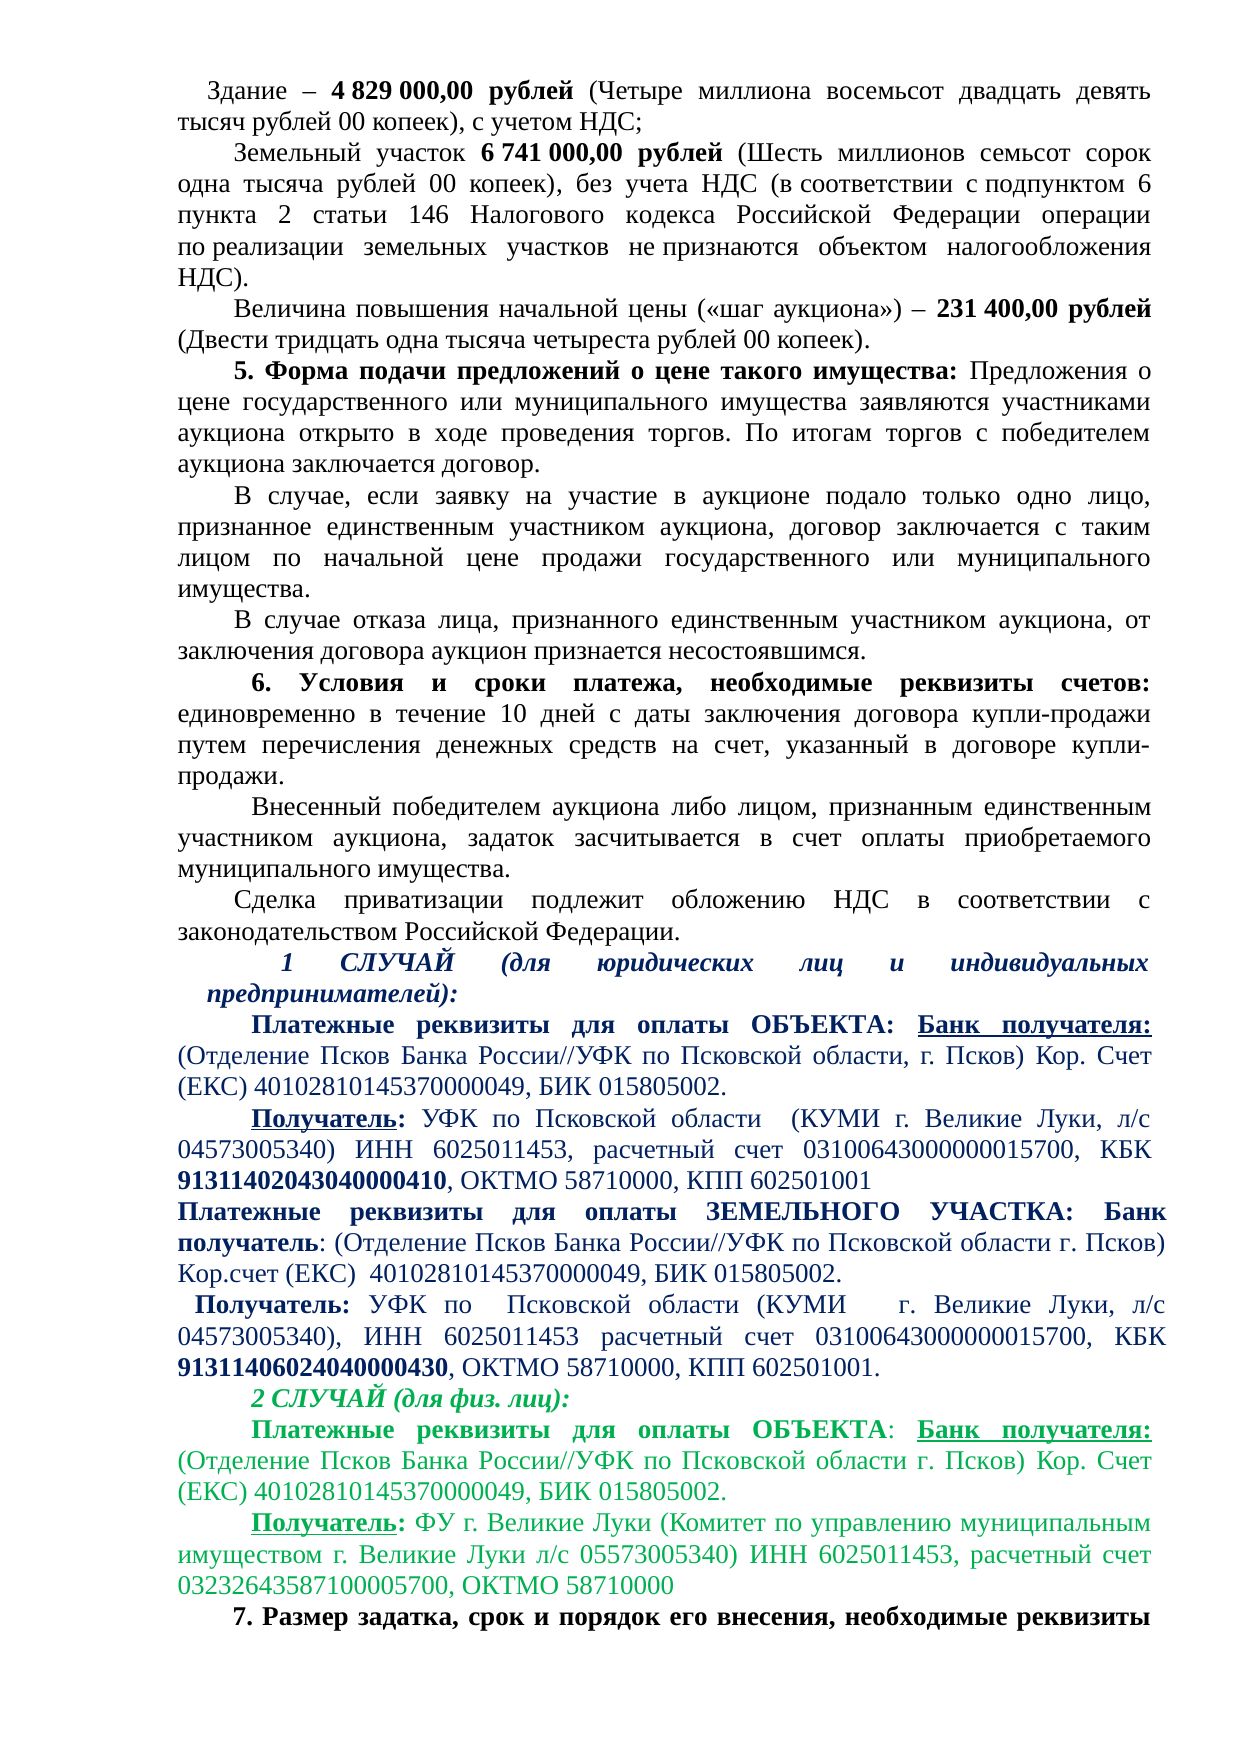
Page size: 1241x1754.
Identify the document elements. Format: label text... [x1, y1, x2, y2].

text Платежные реквизиты для оплаты ОБЪЕКТА: Банк получателя: (Отделение Псков Банка России//УФК по Псковской области, г. Псков) Кор. Счет (ЕКС) 40102810145370000049, БИК 015805002. [177, 1008, 1152, 1102]
text Здание – 4 829 000,00 рублей (Четыре миллиона восемьсот двадцать девять тысяч рублей 00 копеек), с учетом НДС; [177, 74, 1152, 136]
text В случае, если заявку на участие в аукционе подало только одно лицо, признанное единственным участником аукциона, договор заключается с таким лицом по начальной цене продажи государственного или муниципального имущества. [177, 479, 1152, 603]
text В случае отказа лица, признанного единственным участником аукциона, от заключения договора аукцион признается несостоявшимся. [177, 603, 1152, 666]
text Получатель: УФК по Псковской области (КУМИ г. Великие Луки, л/с 04573005340), ИНН 6025011453 расчетный счет 03100643000000015700, КБК 91311406024040000430, ОКТМО 58710000, КПП 602501001. [177, 1288, 1166, 1382]
text Платежные реквизиты для оплаты ЗЕМЕЛЬНОГО УЧАСТКА: Банк получатель: (Отделение Псков Банка России//УФК по Псковской области г. Псков) Кор.счет (ЕКС) 40102810145370000049, БИК 015805002. [177, 1195, 1166, 1288]
text Земельный участок 6 741 000,00 рублей (Шесть миллионов семьсот сорок одна тысяча рублей 00 копеек), без учета НДС (в соответствии с подпунктом 6 пункта 2 статьи 146 Налогового кодекса Российской Федерации операции по реализации земельных участков не признаются объектом налогообложения НДС). [177, 136, 1152, 292]
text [177, 1600, 1152, 1631]
text Платежные реквизиты для оплаты ОБЪЕКТА: Банк получателя: (Отделение Псков Банка России//УФК по Псковской области г. Псков) Кор. Счет (ЕКС) 40102810145370000049, БИК 015805002. [177, 1413, 1152, 1507]
text 2 СЛУЧАЙ (для физ. лиц): [177, 1382, 1152, 1413]
text 1 СЛУЧАЙ (для юридических лиц и индивидуальных предпринимателей): [207, 946, 1152, 1008]
text 5. Форма подачи предложений о цене такого имущества: Предложения о цене государственного или муниципального имущества заявляются участниками аукциона открыто в ходе проведения торгов. По итогам торгов с победителем аукциона заключается договор. [177, 354, 1152, 479]
text Внесенный победителем аукциона либо лицом, признанным единственным участником аукциона, задаток засчитывается в счет оплаты приобретаемого муниципального имущества. [177, 790, 1152, 884]
text Получатель: УФК по Псковской области (КУМИ г. Великие Луки, л/с 04573005340) ИHH 6025011453, расчетный счет 03100643000000015700, КБК 91311402043040000410, ОКТМО 58710000, КПП 602501001 [177, 1102, 1152, 1195]
text Сделка приватизации подлежит обложению НДС в соответствии с законодательством Российской Федерации. [177, 884, 1152, 946]
text 6. Условия и сроки платежа, необходимые реквизиты счетов: единовременно в течение 10 дней с даты заключения договора купли-продажи путем перечисления денежных средств на счет, указанный в договоре купли-продажи. [177, 666, 1152, 790]
text Величина повышения начальной цены («шаг аукциона») – 231 400,00 рублей (Двести тридцать одна тысяча четыреста рублей 00 копеек). [177, 292, 1152, 354]
